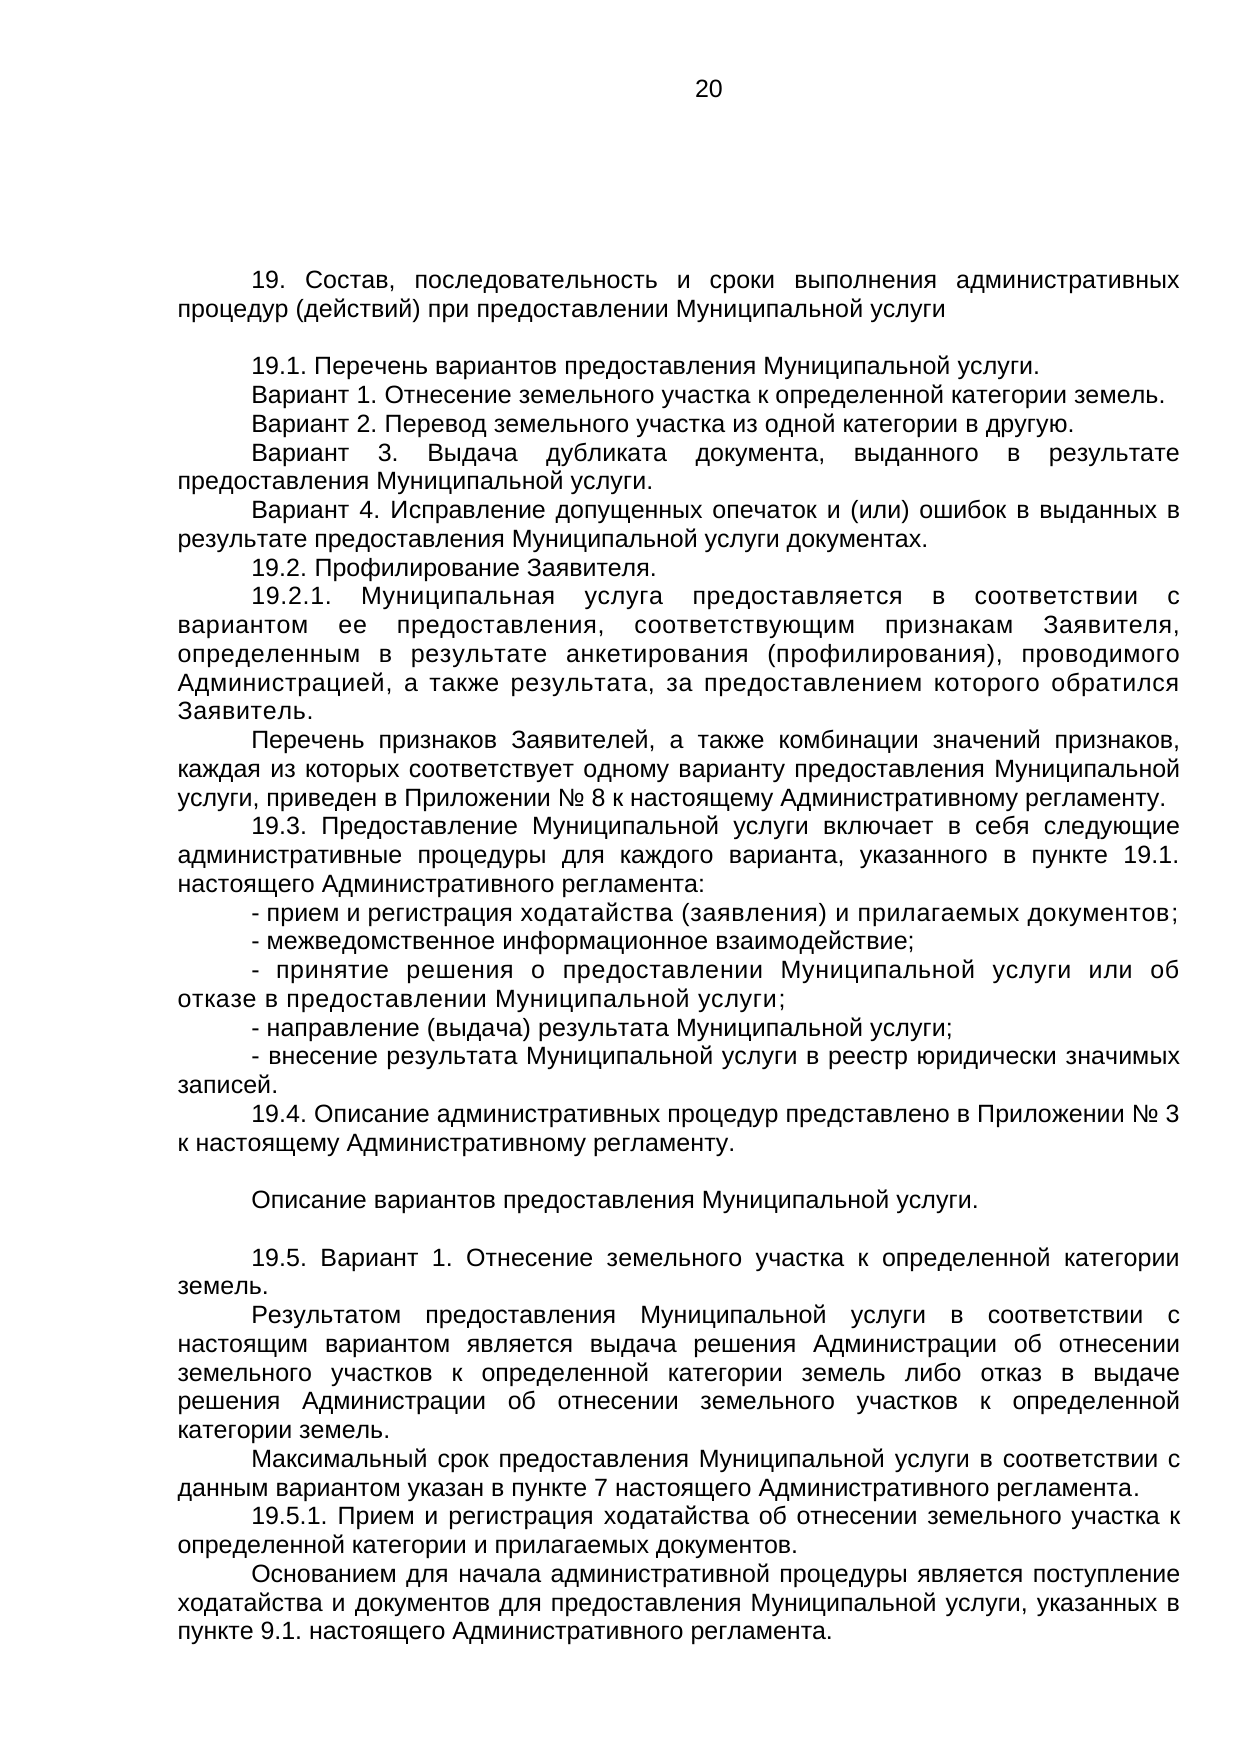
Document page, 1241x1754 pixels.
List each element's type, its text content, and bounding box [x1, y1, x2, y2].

text Результатом предоставления Муниципальной услуги в соответствии с настоящим вариантом является выдача решения Администрации об отнесении земельного участков к определенной категории земель либо отказ в выдаче решения Администрации об отнесении земельного участков к определенной категории земель. [177, 1300, 1181, 1444]
text Вариант 2. Перевод земельного участка из одной категории в другую. [177, 409, 1181, 437]
text Описание вариантов предоставления Муниципальной услуги. [177, 1185, 1181, 1214]
text 19.4. Описание административных процедур представлено в Приложении № 3 к настоящему Административному регламенту. [177, 1099, 1181, 1156]
text 19.3. Предоставление Муниципальной услуги включает в себя следующие административные процедуры для каждого варианта, указанного в пункте 19.1. настоящего Административного регламента: [177, 811, 1181, 897]
text Перечень признаков Заявителей, а также комбинации значений признаков, каждая из которых соответствует одному варианту предоставления Муниципальной услуги, приведен в Приложении № 8 к настоящему Административному регламенту. [177, 725, 1181, 811]
text Вариант 4. Исправление допущенных опечаток и (или) ошибок в выданных в результате предоставления Муниципальной услуги документах. [177, 495, 1181, 552]
text - прием и регистрация ходатайства (заявления) и прилагаемых документов; [177, 897, 1181, 926]
text 19.1. Перечень вариантов предоставления Муниципальной услуги. [177, 351, 1181, 380]
text - внесение результата Муниципальной услуги в реестр юридически значимых записей. [177, 1041, 1181, 1099]
text Максимальный срок предоставления Муниципальной услуги в соответствии с данным вариантом указан в пункте 7 настоящего Административного регламента. [177, 1444, 1181, 1501]
text Вариант 3. Выдача дубликата документа, выданного в результате предоставления Муниципальной услуги. [177, 437, 1181, 495]
text Основанием для начала административной процедуры является поступление ходатайства и документов для предоставления Муниципальной услуги, указанных в пункте 9.1. настоящего Административного регламента. [177, 1559, 1181, 1645]
text Вариант 1. Отнесение земельного участка к определенной категории земель. [177, 380, 1181, 409]
text 19. Состав, последовательность и сроки выполнения административных процедур (действий) при предоставлении Муниципальной услуги [177, 265, 1181, 322]
text 19.5.1. Прием и регистрация ходатайства об отнесении земельного участка к определенной категории и прилагаемых документов. [177, 1501, 1181, 1559]
text - межведомственное информационное взаимодействие; [177, 926, 1181, 955]
text 19.5. Вариант 1. Отнесение земельного участка к определенной категории земель. [177, 1242, 1181, 1300]
list 19.2. Профилирование Заявителя. [177, 552, 1181, 581]
text - направление (выдача) результата Муниципальной услуги; [177, 1012, 1181, 1041]
text 19.2.1. Муниципальная услуга предоставляется в соответствии с вариантом ее предоставления, соответствующим признакам Заявителя, определенным в результате анкетирования (профилирования), проводимого Администрацией, а также результата, за предоставлением которого обратился Заявитель. [177, 581, 1181, 725]
text - принятие решения о предоставлении Муниципальной услуги или об отказе в предоставлении Муниципальной услуги; [177, 955, 1181, 1012]
